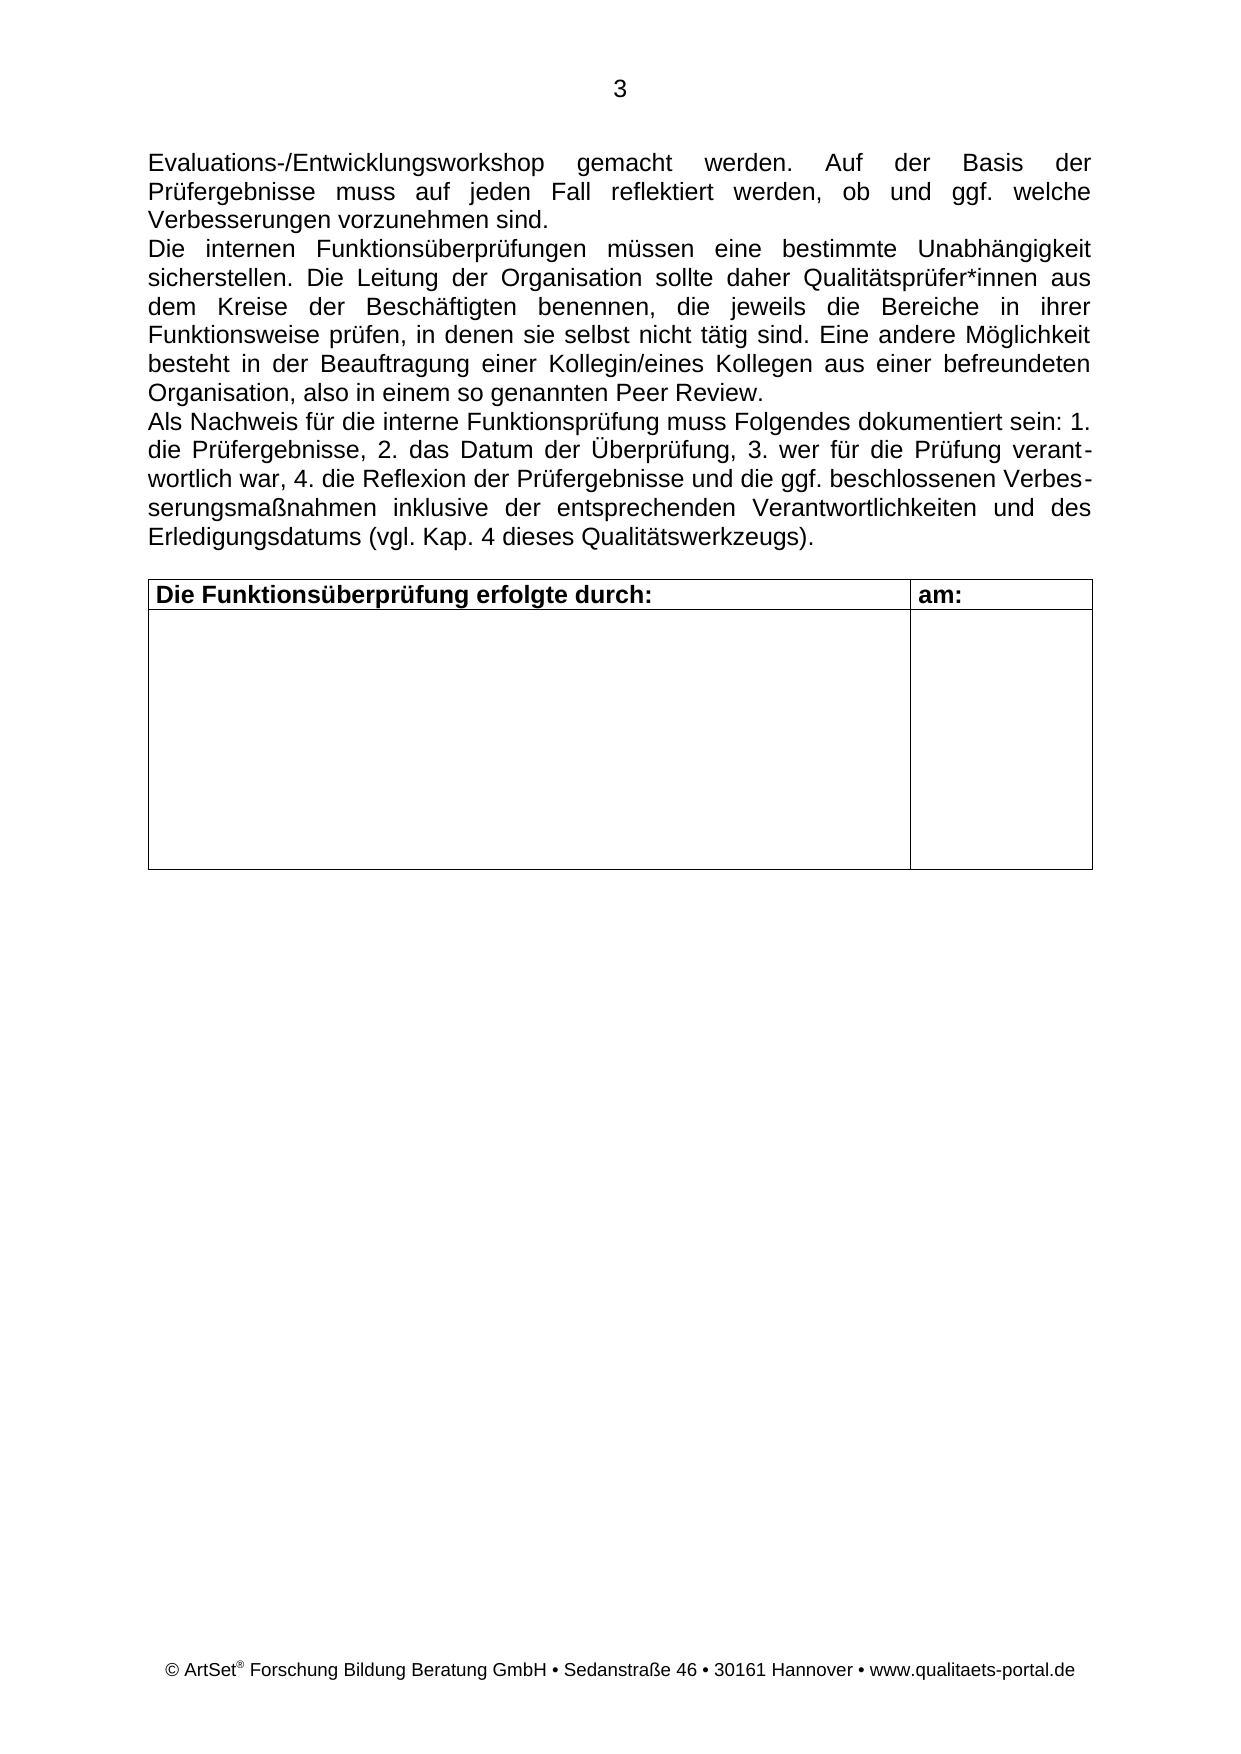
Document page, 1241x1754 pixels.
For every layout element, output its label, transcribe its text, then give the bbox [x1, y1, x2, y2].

table_cell [149, 610, 910, 868]
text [148, 148, 1092, 234]
text Als Nachweis für die interne Funktionsprüfung muss Folgendes dokumentiert sein: 1. die Prüfergebnisse, 2. das Datum der Überprüfung, 3. wer für die Prüfung verantwortlich war, 4. die Reflexion der Prüfergebnisse und die ggf. beschlossenen Verbesserungsmaßnahmen inklusive der entsprechenden Verantwortlichkeiten und des Erledigungsdatums (vgl. Kap. 4 dieses Qualitätswerkzeugs). [148, 406, 1092, 550]
table_cell [911, 610, 1092, 868]
table_header Die Funktionsüberprüfung erfolgte durch: [149, 580, 910, 609]
text Die internen Funktionsüberprüfungen müssen eine bestimmte Unabhängigkeit sicherstellen. Die Leitung der Organisation sollte daher Qualitätsprüfer*innen aus dem Kreise der Beschäftigten benennen, die jeweils die Bereiche in ihrer Funktionsweise prüfen, in denen sie selbst nicht tätig sind. Eine andere Möglichkeit besteht in der Beauftragung einer Kollegin/eines Kollegen aus einer befreundeten Organisation, also in einem so genannten Peer Review. [148, 234, 1092, 406]
table_header am: [911, 580, 1092, 609]
